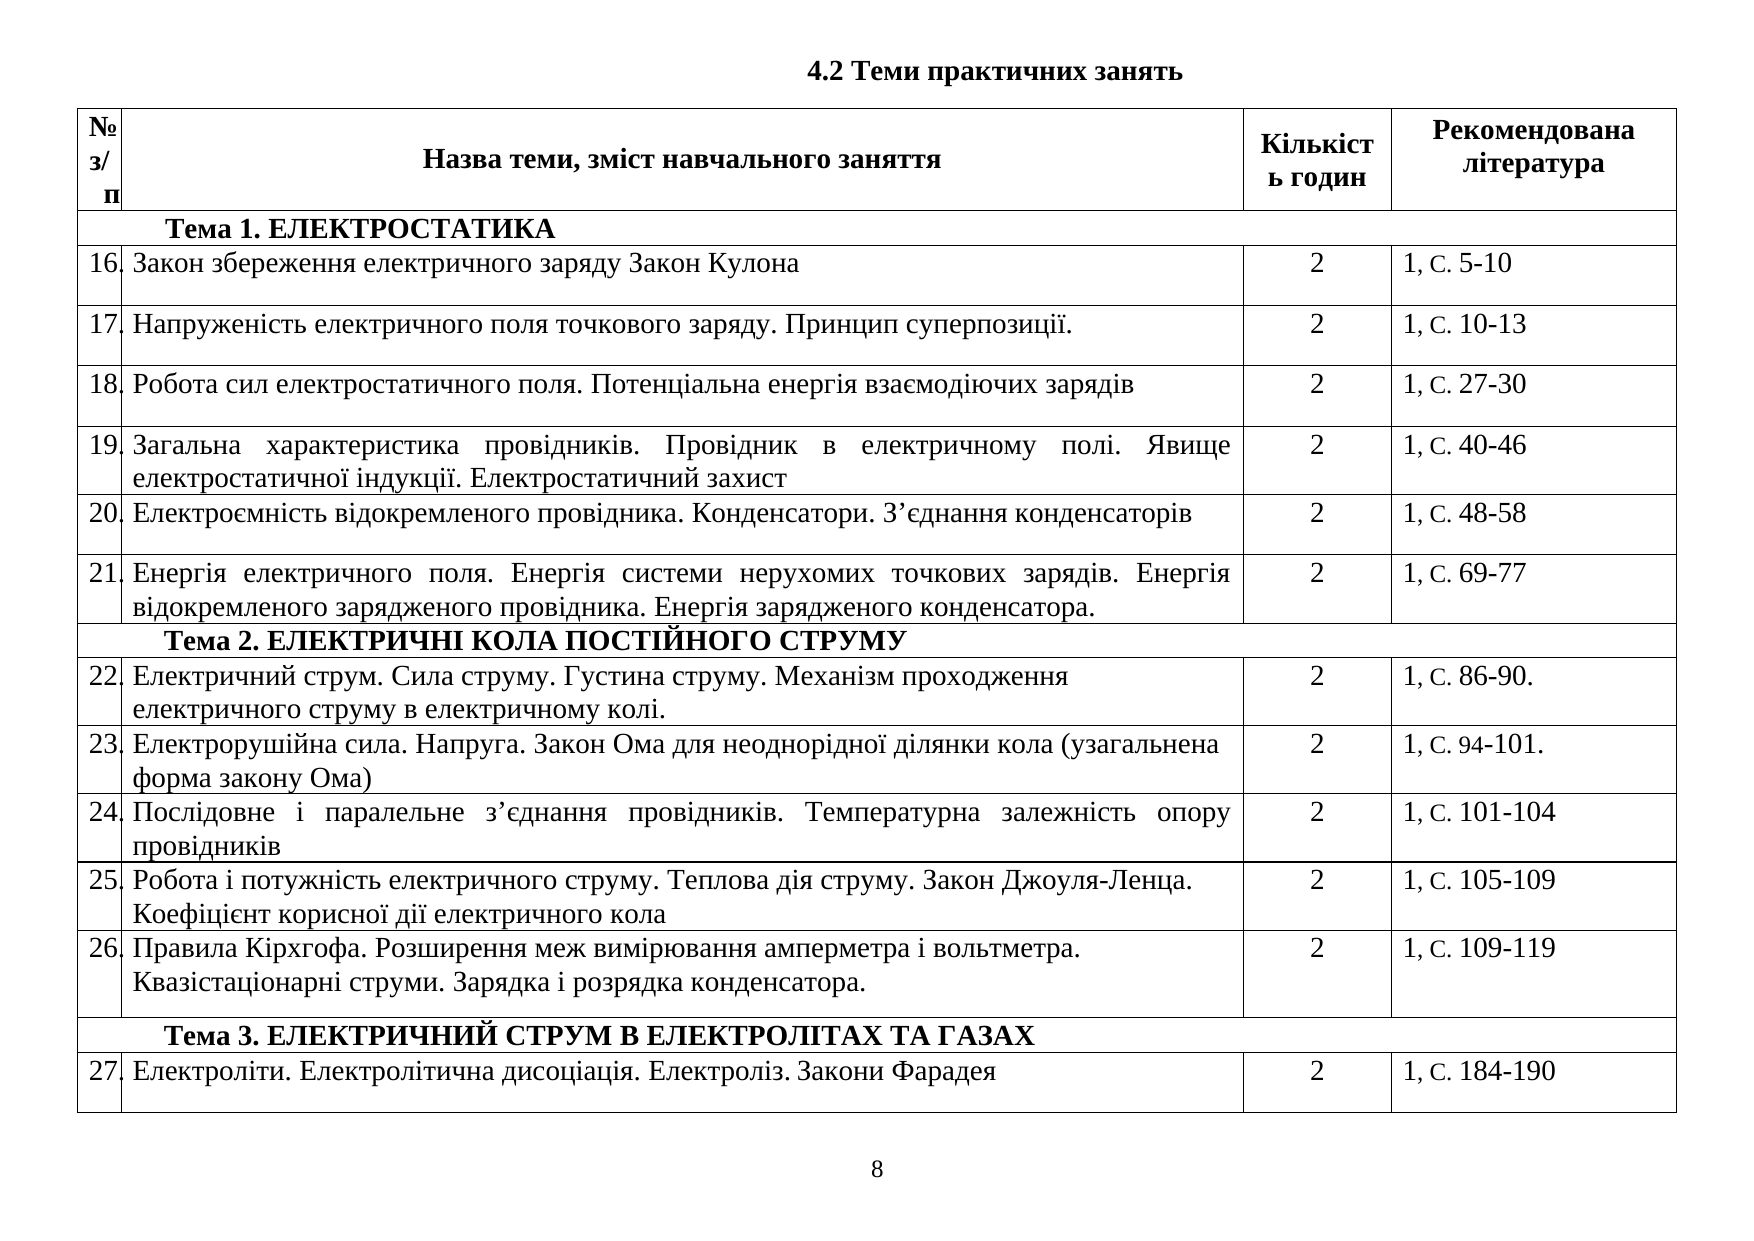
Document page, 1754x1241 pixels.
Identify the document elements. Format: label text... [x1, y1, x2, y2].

table_cell [78, 246, 121, 305]
text 4.2 Теми практичних занять [325, 53, 1665, 86]
table_cell 1, С. 86-90. [1392, 658, 1676, 725]
table_cell [78, 555, 121, 622]
table_cell 2 [1244, 246, 1391, 305]
table_header Назва теми, зміст навчального заняття [122, 109, 1243, 210]
table_cell Правила Кірхгофа. Розширення меж вимірювання амперметра і вольтметра. Квазістаціонарні струми. Зарядка і розрядка конденсатора. [122, 931, 1243, 1017]
table_cell Робота сил електростатичного поля. Потенціальна енергія взаємодіючих зарядів [122, 366, 1243, 426]
table_cell 1, С. 109-119 [1392, 931, 1676, 1017]
table_cell Напруженість електричного поля точкового заряду. Принцип суперпозиції. [122, 306, 1243, 365]
table_cell Закон збереження електричного заряду Закон Кулона [122, 246, 1243, 305]
table_cell Електричний струм. Сила струму. Густина струму. Механізм проходження електричного струму в електричному колі. [122, 658, 1243, 725]
table_cell 2 [1244, 495, 1391, 554]
table_cell 1, С. 94-101. [1392, 726, 1676, 793]
table_cell 2 [1244, 931, 1391, 1017]
table_cell Робота і потужність електричного струму. Теплова дія струму. Закон Джоуля-Ленца. Коефіцієнт корисної дії електричного кола [122, 863, 1243, 929]
table_cell Тема 3. ЕЛЕКТРИЧНИЙ СТРУМ В ЕЛЕКТРОЛІТАХ ТА ГАЗАХ [78, 1018, 1676, 1052]
table_cell 2 [1244, 366, 1391, 426]
table_header Кількість годин [1244, 109, 1391, 210]
table_cell Електрорушійна сила. Напруга. Закон Ома для неоднорідної ділянки кола (узагальнена форма закону Ома) [122, 726, 1243, 793]
table_cell Послідовне і паралельне з’єднання провідників. Температурна залежність опору провідників [122, 794, 1243, 861]
table_cell 1, С. 48-58 [1392, 495, 1676, 554]
table_cell [78, 1053, 121, 1112]
table_cell Електроліти. Електролітична дисоціація. Електроліз. Закони Фарадея [122, 1053, 1243, 1112]
table_cell [78, 794, 121, 861]
table_cell [78, 427, 121, 494]
table_cell 1, С. 184-190 [1392, 1053, 1676, 1112]
table_cell [78, 931, 121, 1017]
table_cell 2 [1244, 427, 1391, 494]
table_cell 1, С. 101-104 [1392, 794, 1676, 861]
table_cell 1, С. 27-30 [1392, 366, 1676, 426]
table_cell Тема 1. ЕЛЕКТРОСТАТИКА [78, 211, 1676, 244]
table_cell Електроємність відокремленого провідника. Конденсатори. З’єднання конденсаторів [122, 495, 1243, 554]
table_cell 1, С. 69-77 [1392, 555, 1676, 622]
table_header № з/п [78, 109, 121, 210]
table_cell 1, С. 105-109 [1392, 863, 1676, 929]
table_cell Тема 2. ЕЛЕКТРИЧНІ КОЛА ПОСТІЙНОГО СТРУМУ [78, 624, 1676, 657]
table_cell [78, 366, 121, 426]
table_cell [78, 726, 121, 793]
table_cell 2 [1244, 658, 1391, 725]
table_cell 2 [1244, 726, 1391, 793]
table_cell 1, С. 10-13 [1392, 306, 1676, 365]
table_cell 2 [1244, 555, 1391, 622]
table_cell 1, С. 5-10 [1392, 246, 1676, 305]
table_cell Загальна характеристика провідників. Провідник в електричному полі. Явище електростатичної індукції. Електростатичний захист [122, 427, 1243, 494]
table_cell [78, 306, 121, 365]
table_cell 1, С. 40-46 [1392, 427, 1676, 494]
table_cell [78, 658, 121, 725]
table_cell 2 [1244, 863, 1391, 929]
table_cell [78, 495, 121, 554]
table_header Рекомендована література [1392, 109, 1676, 210]
table_cell 2 [1244, 1053, 1391, 1112]
table_cell 2 [1244, 306, 1391, 365]
table_cell 2 [1244, 794, 1391, 861]
table_cell Енергія електричного поля. Енергія системи нерухомих точкових зарядів. Енергія відокремленого зарядженого провідника. Енергія зарядженого конденсатора. [122, 555, 1243, 622]
table_cell [78, 863, 121, 929]
